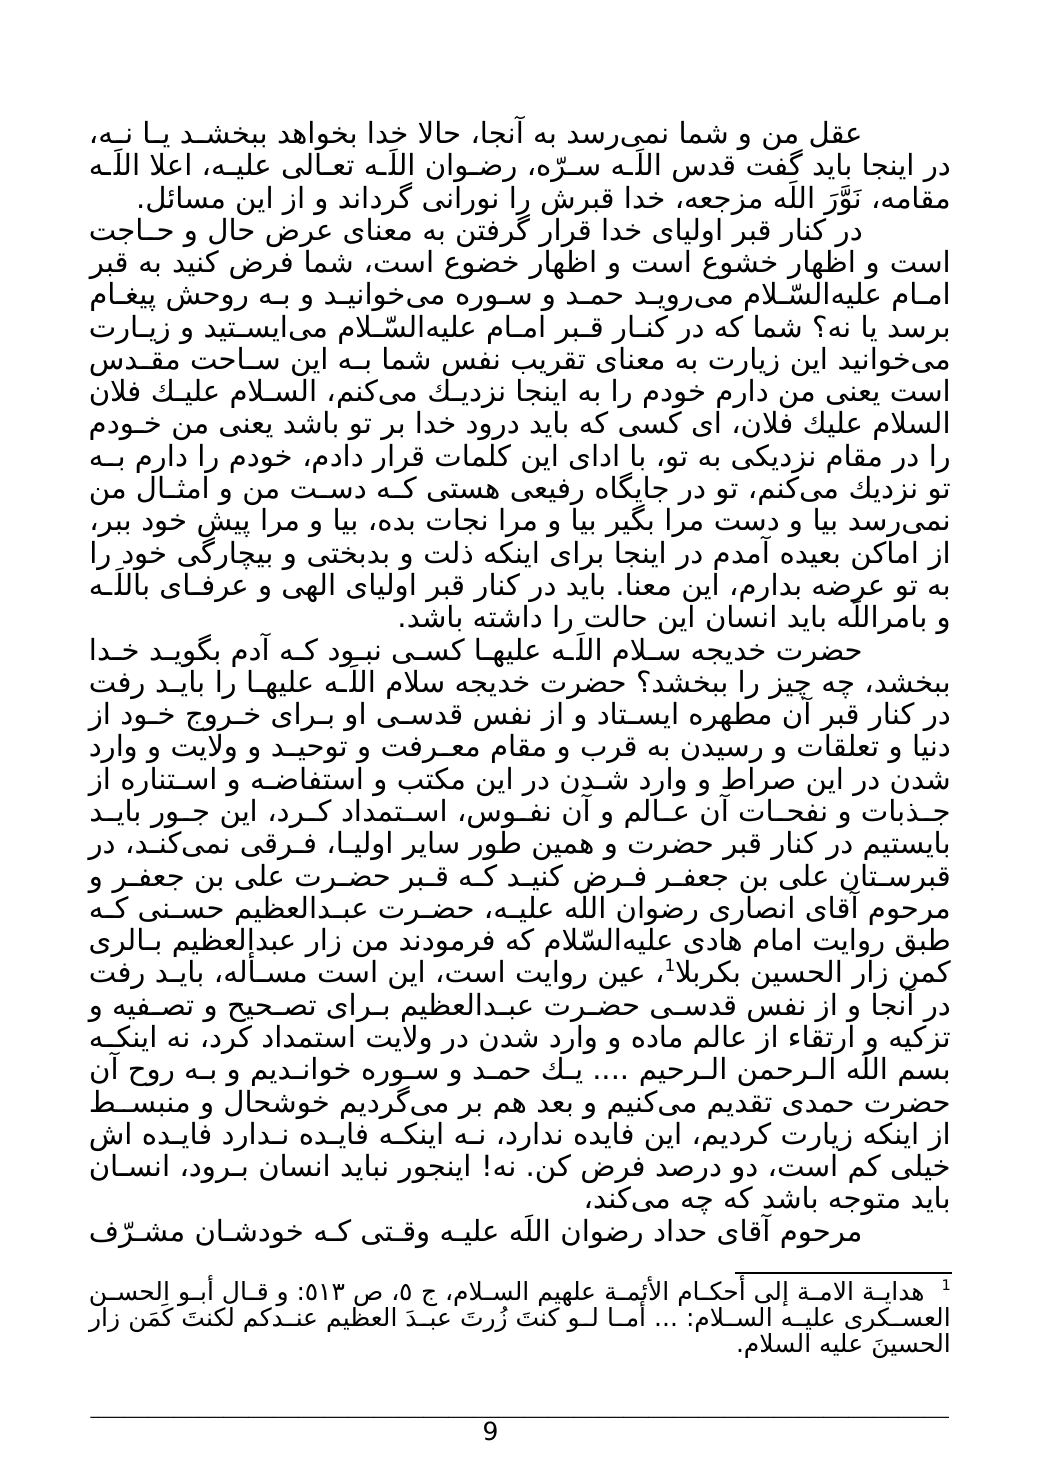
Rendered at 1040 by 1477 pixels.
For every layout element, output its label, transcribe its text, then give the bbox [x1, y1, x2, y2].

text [89, 1216, 951, 1248]
text حضرت خدیجه سلام اللَه علیها كسی نبود كه آدم بگوید خدا ببخشد، چه چیز را ببخشد؟ حضرت خدیجه سلام اللَه علیها را باید رفت در كنار قبر آن مطهره ایستاد و از نفس قدسی او برای خروج خود از دنیا و تعلقات و رسیدن به قرب و مقام معرفت و توحید و ولایت و وارد شدن در این صراط و وارد شدن در این مكتب و استفاضه و استناره از جذبات و نفحات آن عالم و آن نفوس، استمداد كرد، این جور باید بایستیم در كنار قبر حضرت و همین طور سایر اولیا، فرقی نمی‌كند، در قبرستان علی بن جعفر فرض كنید كه قبر حضرت علی بن جعفر و مرحوم آقای انصاری رضوان اللَه علیه، حضرت عبدالعظیم حسنی كه طبق روایت امام هادی علیه‌السّلام كه فرمودند من زار عبدالعظیم بالری كمن زار الحسین بكربلا، عین روایت است، این است مسأله، باید رفت در آنجا و از نفس قدسی حضرت عبدالعظیم برای تصحیح و تصفیه و تزكیه و ارتقاء از عالم ماده و وارد شدن در ولایت استمداد كرد، نه اینكه بسم اللَه الرحمن الرحیم .... یك حمد و سوره خواندیم و به روح آن حضرت حمدی تقدیم می‌كنیم و بعد هم بر می‌گردیم خوشحال و منبسط از اینكه زیارت كردیم، این فایده ندارد، نه اینكه فایده ندارد فایده اش خیلی كم است، دو درصد فرض كن. نه! اینجور نباید انسان برود، انسان باید متوجه باشد كه چه می‌كند، [89, 634, 951, 1216]
text عقل من و شما نمی‌رسد به آنجا، حالا خدا بخواهد ببخشد یا نه، در اینجا باید گفت قدس اللَه سرّه، رضوان اللَه تعالی علیه، اعلا اللَه مقامه، نَوَّرَ اللَه مزجعه، خدا قبرش را نورانی گرداند و از این مسائل. [89, 118, 951, 215]
text در كنار قبر اولیای خدا قرار گرفتن به معنای عرض حال و حاجت است و اظهار خشوع است و اظهار خضوع است، شما فرض كنید به قبر امام علیه‌السّلام می‌روید حمد و سوره می‌خوانید و به روحش پیغام برسد یا نه؟ شما كه در كنار قبر امام علیه‌السّلام می‌ایستید و زیارت می‌خوانید این زیارت به معنای تقریب نفس شما به این ساحت مقدس است یعنی من دارم خودم را به اینجا نزدیك می‌كنم، السلام علیك فلان السلام علیك فلان، ای كسی كه باید درود خدا بر تو باشد یعنی من خودم را در مقام نزدیكی به تو، با ادای این كلمات قرار دادم، خودم را دارم به تو نزدیك می‌كنم، تو در جایگاه رفیعی هستی كه دست من و امثال من نمی‌رسد بیا و دست مرا بگیر بیا و مرا نجات بده، بیا و مرا پیش خود ببر، از اماكن بعیده آمدم در اینجا برای اینكه ذلت و بدبختی و بیچارگی خود را به تو عرضه بدارم، این معنا. باید در كنار قبر اولیای الهی و عرفای باللَه و بامراللَه باید انسان این حالت را داشته باشد. [89, 215, 951, 634]
